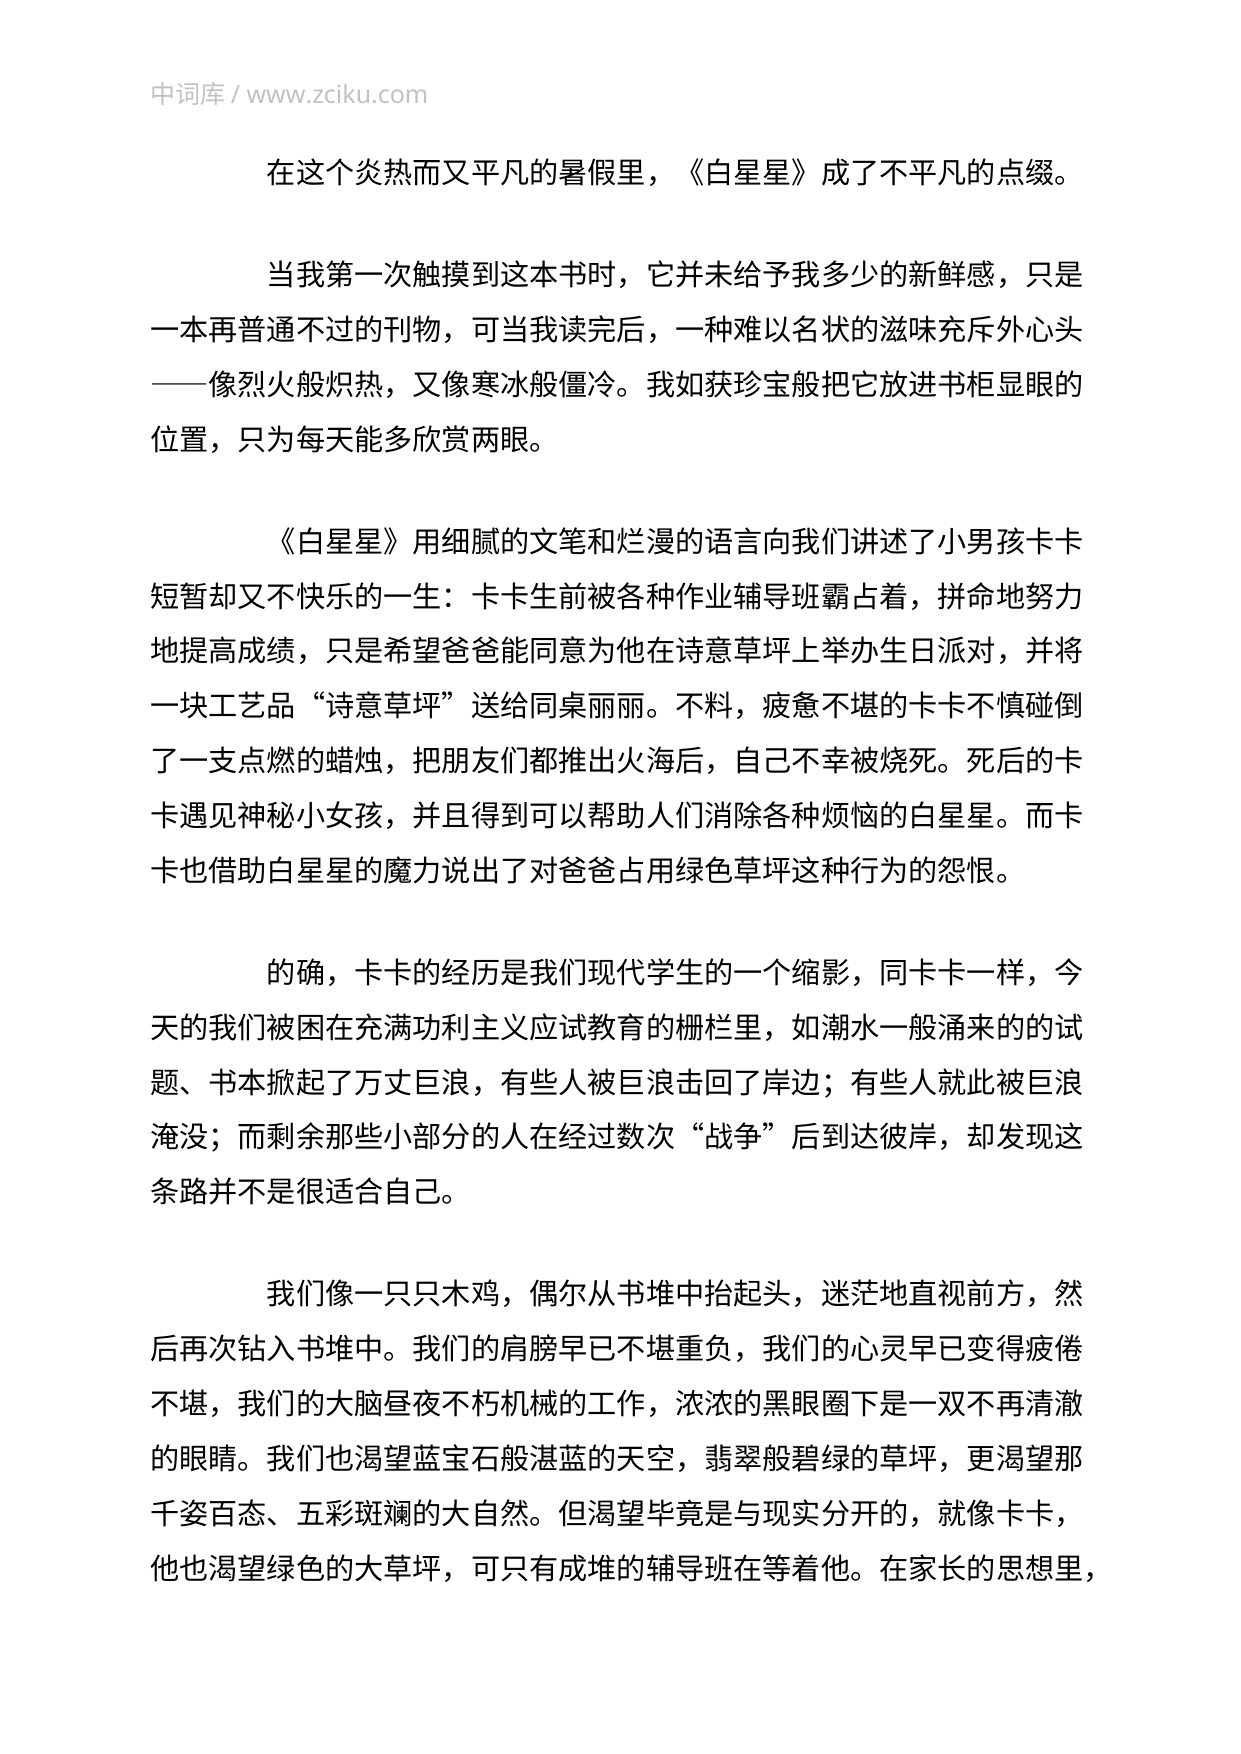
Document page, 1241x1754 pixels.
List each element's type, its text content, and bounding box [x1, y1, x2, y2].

text 《白星星》用细腻的文笔和烂漫的语言向我们讲述了小男孩卡卡短暂却又不快乐的一生：卡卡生前被各种作业辅导班霸占着，拼命地努力地提高成绩，只是希望爸爸能同意为他在诗意草坪上举办生日派对，并将一块工艺品“诗意草坪”送给同桌丽丽。不料，疲惫不堪的卡卡不慎碰倒了一支点燃的蜡烛，把朋友们都推出火海后，自己不幸被烧死。死后的卡卡遇见神秘小女孩，并且得到可以帮助人们消除各种烦恼的白星星。而卡卡也借助白星星的魔力说出了对爸爸占用绿色草坪这种行为的怨恨。 [150, 518, 1090, 890]
text 在这个炎热而又平凡的暑假里，《白星星》成了不平凡的点缀。 [150, 150, 1090, 192]
text 当我第一次触摸到这本书时，它并未给予我多少的新鲜感，只是一本再普通不过的刊物，可当我读完后，一种难以名状的滋味充斥外心头——像烈火般炽热，又像寒冰般僵冷。我如获珍宝般把它放进书柜显眼的位置，只为每天能多欣赏两眼。 [150, 252, 1090, 459]
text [150, 1271, 1090, 1587]
text 的确，卡卡的经历是我们现代学生的一个缩影，同卡卡一样，今天的我们被困在充满功利主义应试教育的栅栏里，如潮水一般涌来的的试题、书本掀起了万丈巨浪，有些人被巨浪击回了岸边；有些人就此被巨浪淹没；而剩余那些小部分的人在经过数次“战争”后到达彼岸，却发现这条路并不是很适合自己。 [150, 949, 1090, 1211]
